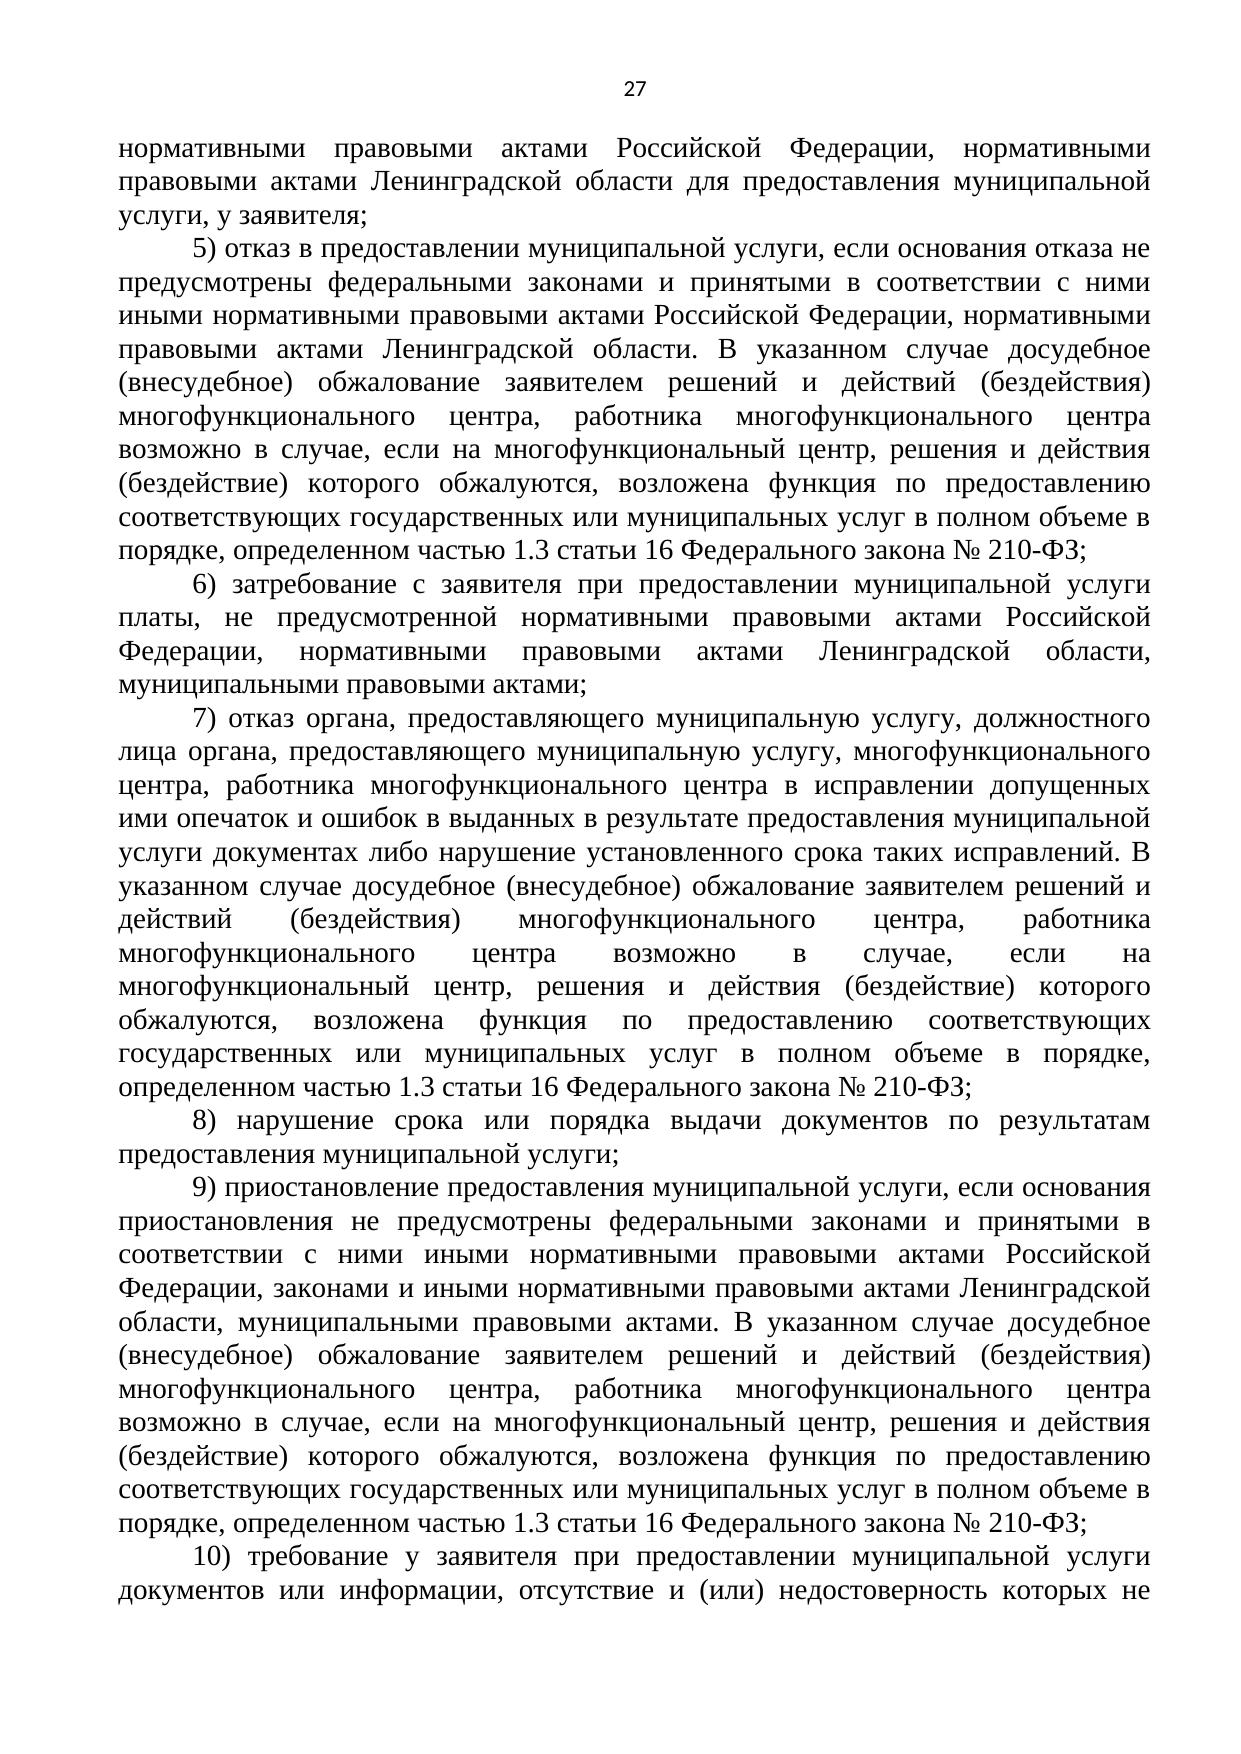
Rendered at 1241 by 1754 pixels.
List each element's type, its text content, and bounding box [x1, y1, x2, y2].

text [118, 130, 1152, 230]
text 5) отказ в предоставлении муниципальной услуги, если основания отказа не предусмотрены федеральными законами и принятыми в соответствии с ними иными нормативными правовыми актами Российской Федерации, нормативными правовыми актами Ленинградской области. В указанном случае досудебное (внесудебное) обжалование заявителем решений и действий (бездействия) многофункционального центра, работника многофункционального центра возможно в случае, если на многофункциональный центр, решения и действия (бездействие) которого обжалуются, возложена функция по предоставлению соответствующих государственных или муниципальных услуг в полном объеме в порядке, определенном частью 1.3 статьи 16 Федерального закона № 210-ФЗ; [118, 230, 1152, 566]
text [118, 1538, 1152, 1606]
text 8) нарушение срока или порядка выдачи документов по результатам предоставления муниципальной услуги; [118, 1102, 1152, 1169]
text 9) приостановление предоставления муниципальной услуги, если основания приостановления не предусмотрены федеральными законами и принятыми в соответствии с ними иными нормативными правовыми актами Российской Федерации, законами и иными нормативными правовыми актами Ленинградской области, муниципальными правовыми актами. В указанном случае досудебное (внесудебное) обжалование заявителем решений и действий (бездействия) многофункционального центра, работника многофункционального центра возможно в случае, если на многофункциональный центр, решения и действия (бездействие) которого обжалуются, возложена функция по предоставлению соответствующих государственных или муниципальных услуг в полном объеме в порядке, определенном частью 1.3 статьи 16 Федерального закона № 210-ФЗ; [118, 1169, 1152, 1538]
text 6) затребование с заявителя при предоставлении муниципальной услуги платы, не предусмотренной нормативными правовыми актами Российской Федерации, нормативными правовыми актами Ленинградской области, муниципальными правовыми актами; [118, 566, 1152, 700]
text 7) отказ органа, предоставляющего муниципальную услугу, должностного лица органа, предоставляющего муниципальную услугу, многофункционального центра, работника многофункционального центра в исправлении допущенных ими опечаток и ошибок в выданных в результате предоставления муниципальной услуги документах либо нарушение установленного срока таких исправлений. В указанном случае досудебное (внесудебное) обжалование заявителем решений и действий (бездействия) многофункционального центра, работника многофункционального центра возможно в случае, если на многофункциональный центр, решения и действия (бездействие) которого обжалуются, возложена функция по предоставлению соответствующих государственных или муниципальных услуг в полном объеме в порядке, определенном частью 1.3 статьи 16 Федерального закона № 210-ФЗ; [118, 700, 1152, 1102]
